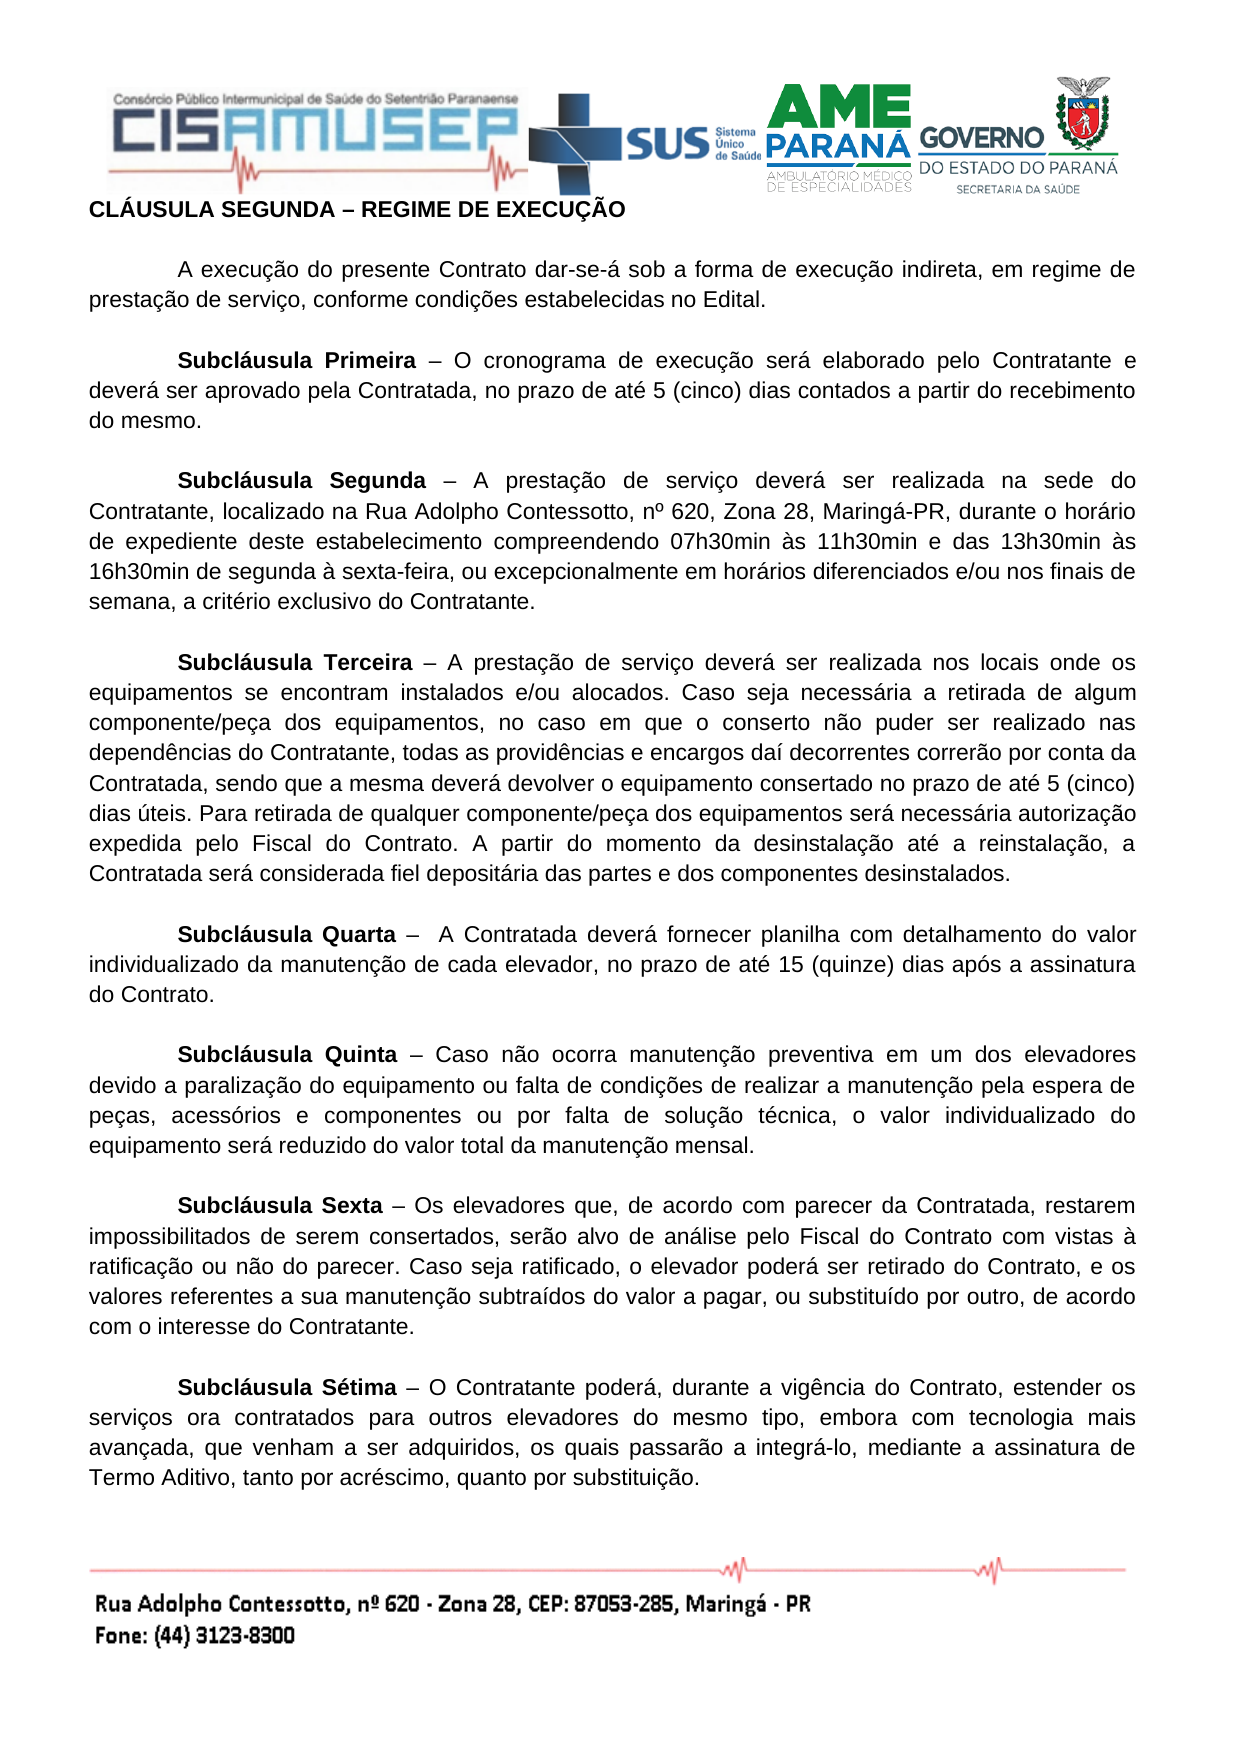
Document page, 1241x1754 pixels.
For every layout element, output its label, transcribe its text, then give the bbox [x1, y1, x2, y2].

text Subcláusula Quarta – A Contratada deverá fornecer planilha com detalhamento do valor individualizado da manutenção de cada elevador, no prazo de até 15 (quinze) dias após a assinatura do Contrato. [89, 921, 1137, 1007]
text Subcláusula Terceira – A prestação de serviço deverá ser realizada nos locais onde os equipamentos se encontram instalados e/ou alocados. Caso seja necessária a retirada de algum componente/peça dos equipamentos, no caso em que o conserto não puder ser realizado nas dependências do Contratante, todas as providências e encargos daí decorrentes correrão por conta da Contratada, sendo que a mesma deverá devolver o equipamento consertado no prazo de até 5 (cinco) dias úteis. Para retirada de qualquer componente/peça dos equipamentos será necessária autorização expedida pelo Fiscal do Contrato. A partir do momento da desinstalação até a reinstalação, a Contratada será considerada fiel depositária das partes e dos componentes desinstalados. [89, 649, 1137, 886]
text Subcláusula Segunda – A prestação de serviço deverá ser realizada na sede do Contratante, localizado na Rua Adolpho Contessotto, nº 620, Zona 28, Maringá-PR, durante o horário de expediente deste estabelecimento compreendendo 07h30min às 11h30min e das 13h30min às 16h30min de segunda à sexta-feira, ou excepcionalmente em horários diferenciados e/ou nos finais de semana, a critério exclusivo do Contratante. [89, 467, 1137, 614]
text A execução do presente Contrato dar-se-á sob a forma de execução indireta, em regime de prestação de serviço, conforme condições estabelecidas no Edital. [89, 256, 1137, 312]
text Subcláusula Sexta – Os elevadores que, de acordo com parecer da Contratada, restarem impossibilitados de serem consertados, serão alvo de análise pelo Fiscal do Contrato com vistas à ratificação ou não do parecer. Caso seja ratificado, o elevador poderá ser retirado do Contrato, e os valores referentes a sua manutenção subtraídos do valor a pagar, ou substituído por outro, de acordo com o interesse do Contratante. [89, 1192, 1137, 1339]
text Subcláusula Quinta – Caso não ocorra manutenção preventiva em um dos elevadores devido a paralização do equipamento ou falta de condições de realizar a manutenção pela espera de peças, acessórios e componentes ou por falta de solução técnica, o valor individualizado do equipamento será reduzido do valor total da manutenção mensal. [89, 1041, 1137, 1158]
picture [88, 1557, 1137, 1652]
text CLÁUSULA SEGUNDA – REGIME DE EXECUÇÃO [89, 196, 1137, 222]
text Subcláusula Sétima – O Contratante poderá, durante a vigência do Contrato, estender os serviços ora contratados para outros elevadores do mesmo tipo, embora com tecnologia mais avançada, que venham a ser adquiridos, os quais passarão a integrá-lo, mediante a assinatura de Termo Aditivo, tanto por acréscimo, quanto por substituição. [89, 1374, 1137, 1491]
picture [106, 73, 1120, 196]
text Subcláusula Primeira – O cronograma de execução será elaborado pelo Contratante e deverá ser aprovado pela Contratada, no prazo de até 5 (cinco) dias contados a partir do recebimento do mesmo. [89, 347, 1137, 433]
